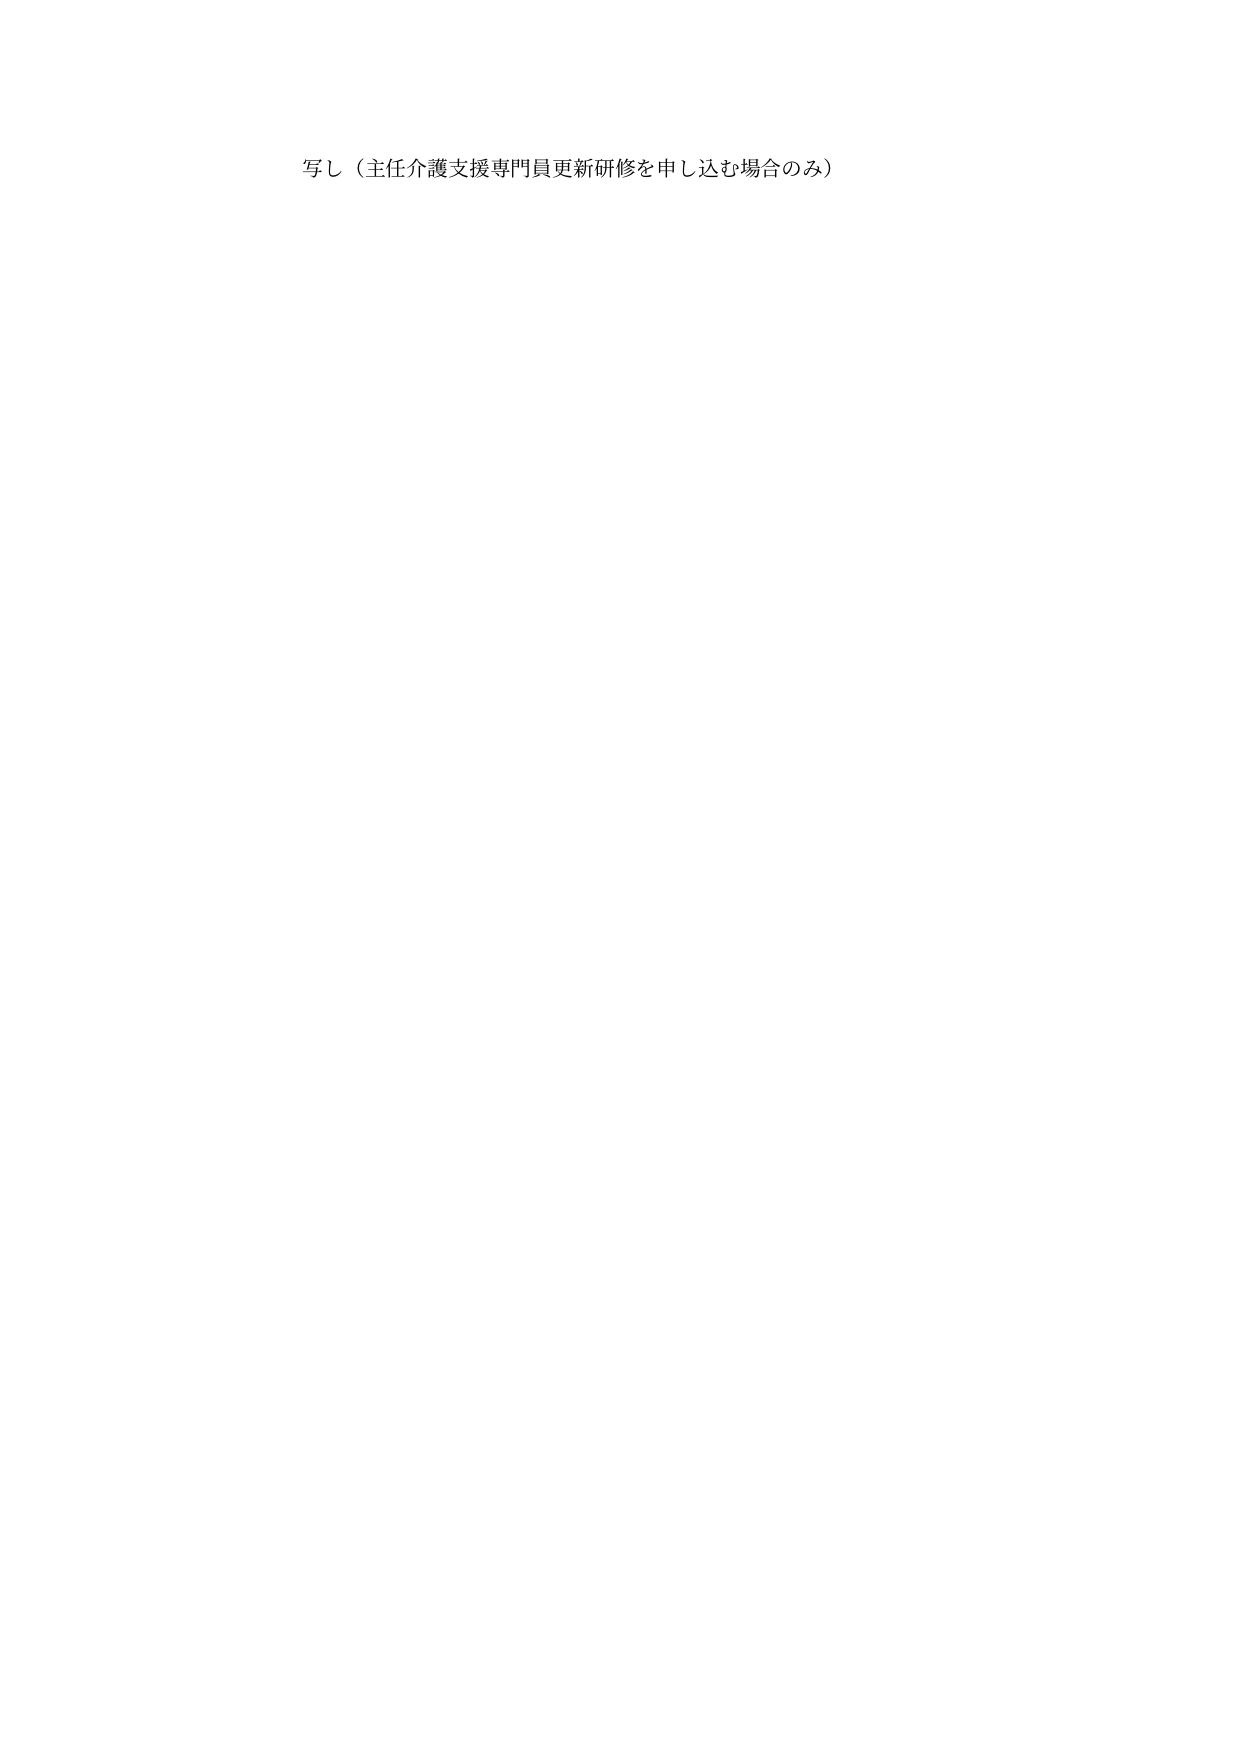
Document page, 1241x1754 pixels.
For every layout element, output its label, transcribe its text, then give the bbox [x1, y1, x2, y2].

text 写し（主任介護支援専門員更新研修を申し込む場合のみ） [177, 149, 1078, 187]
